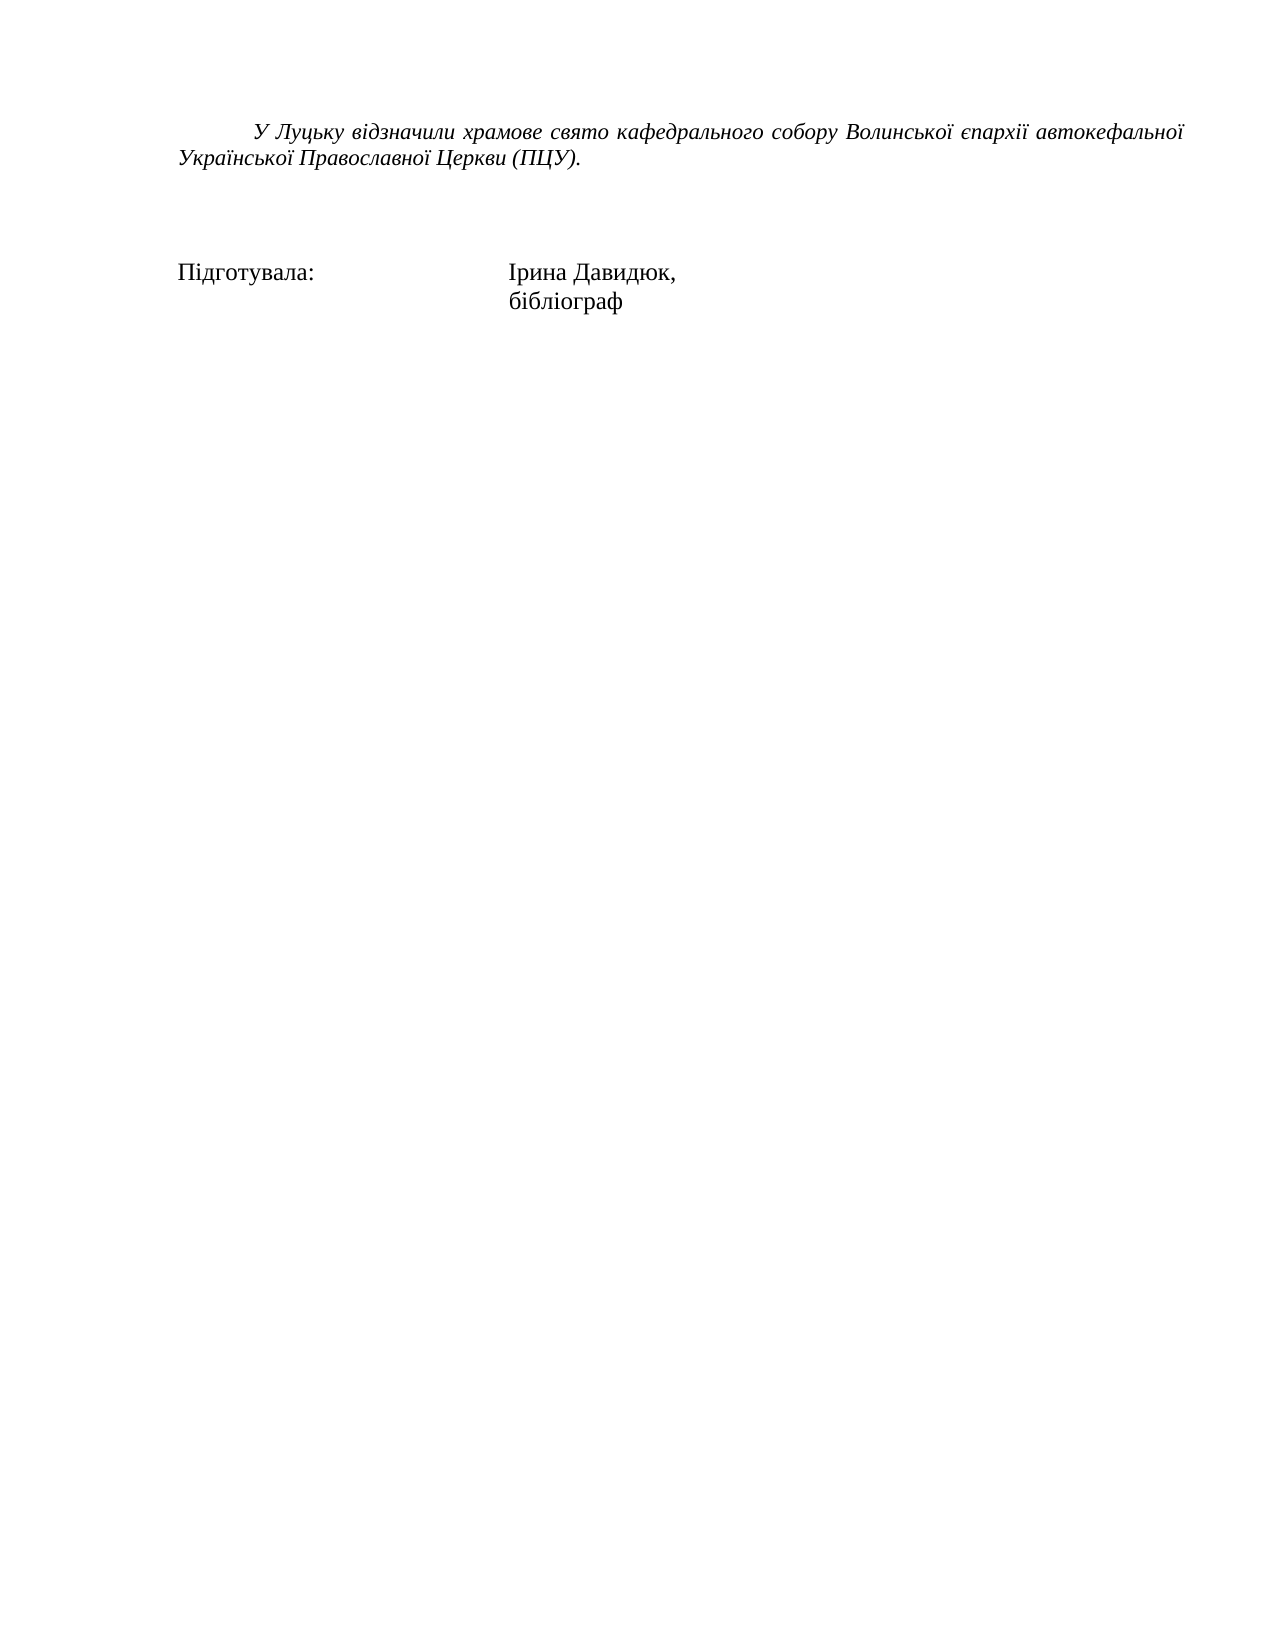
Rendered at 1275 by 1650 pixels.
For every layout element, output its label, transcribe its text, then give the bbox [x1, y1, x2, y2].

text Підготувала: Ірина Давидюк, [177, 257, 1186, 286]
text бібліограф [177, 286, 1186, 314]
text У Луцьку відзначили храмове свято кафедрального собору Волинської єпархії автокефальної Української Православної Церкви (ПЦУ). [177, 118, 1186, 171]
